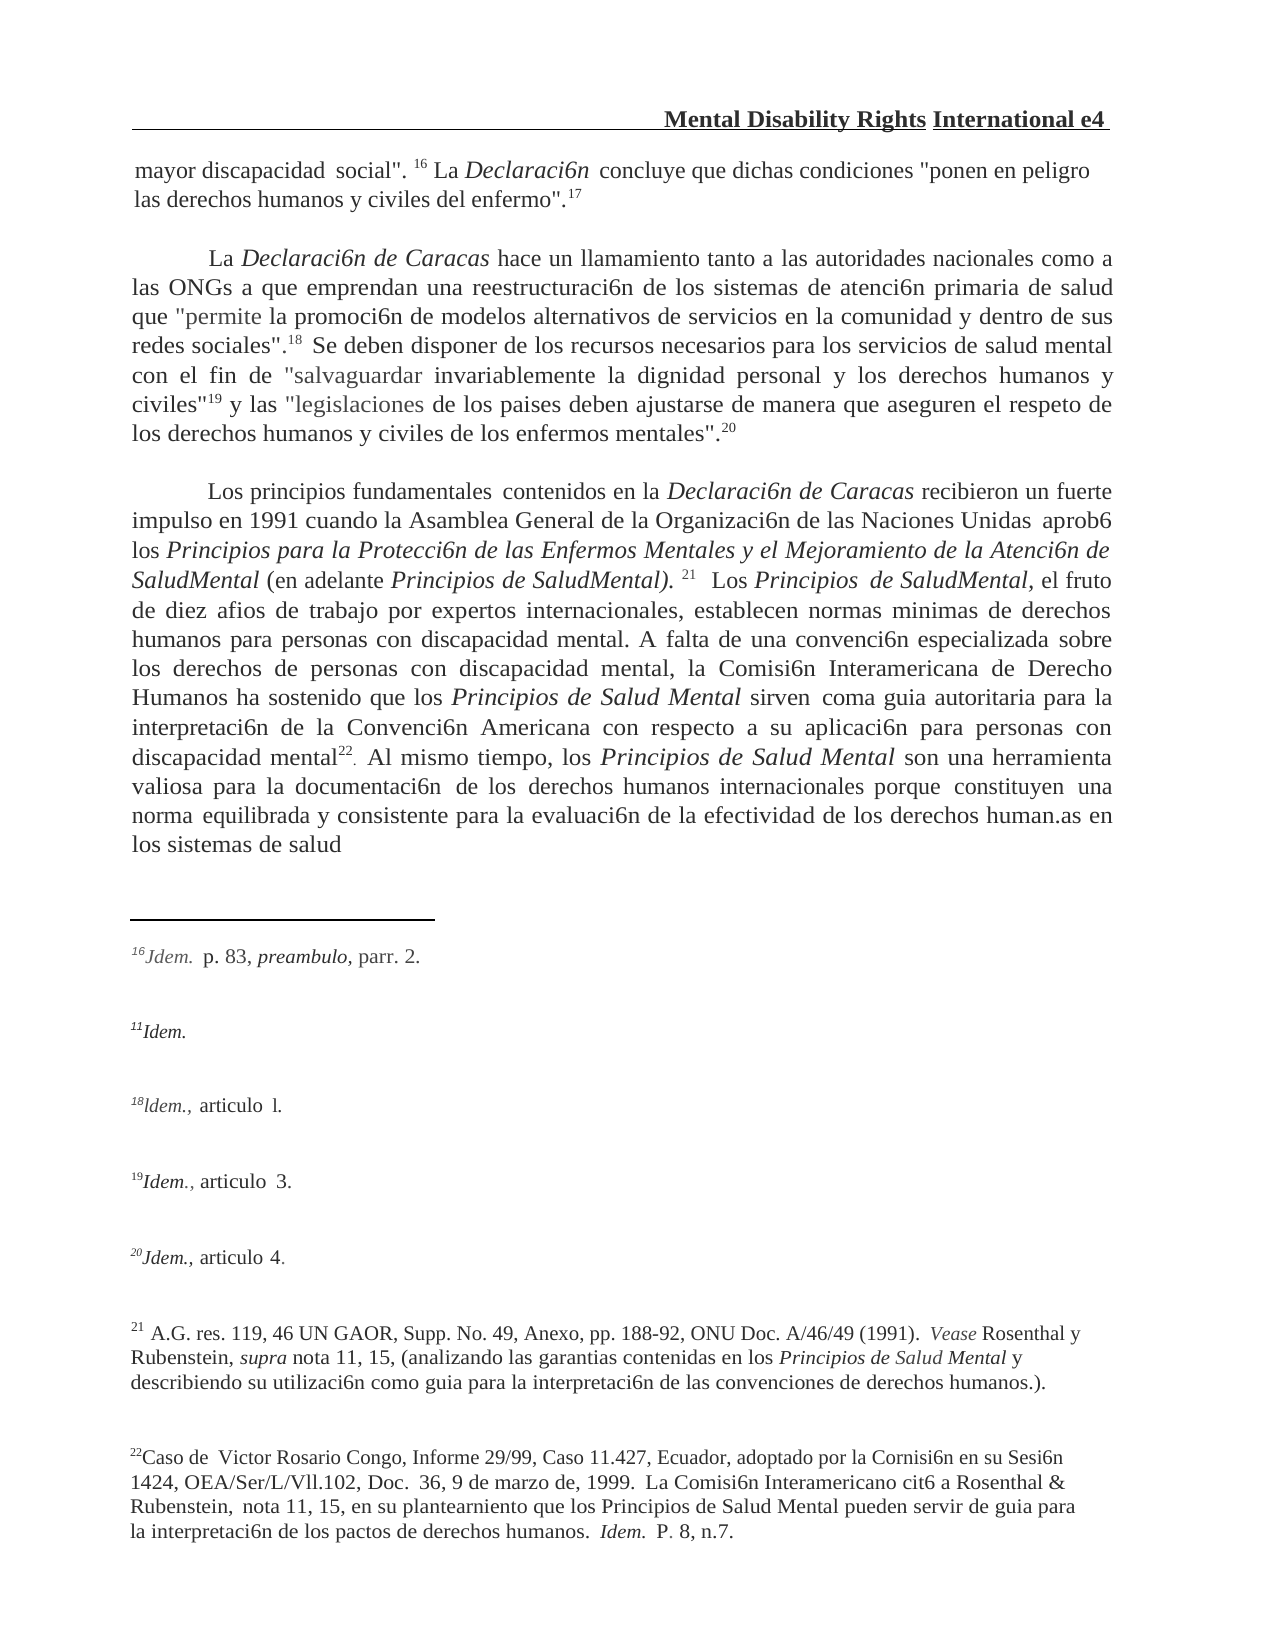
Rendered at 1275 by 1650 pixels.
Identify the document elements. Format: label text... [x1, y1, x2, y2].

text Los principios fundamentales contenidos en la Declaraci6n de Caracas recibieron un fuerte impulso en 1991 cuando la Asamblea General de la Organizaci6n de las Naciones Unidas aprob6 los Principios para la Protecci6n de las Enfermos Mentales y el Mejoramiento de la Atenci6n de SaludMental (en adelante Principios de SaludMental). 21 Los Principios de SaludMental, el fruto de diez afios de trabajo por expertos internacionales, establecen normas minimas de derechos humanos para personas con discapacidad mental. A falta de una convenci6n especializada sobre los derechos de personas con discapacidad mental, la Comisi6n Interamericana de Derecho Humanos ha sostenido que los Principios de Salud Mental sirven coma guia autoritaria para la interpretaci6n de la Convenci6n Americana con respecto a su aplicaci6n para personas con discapacidad mental22. Al mismo tiempo, los Principios de Salud Mental son una herramienta valiosa para la documentaci6n de los derechos humanos internacionales porque constituyen una norma equilibrada y consistente para la evaluaci6n de la efectividad de los derechos human.as en los sistemas de salud [132, 476, 1113, 857]
text 22Caso de Victor Rosario Congo, Informe 29/99, Caso 11.427, Ecuador, adoptado por la Cornisi6n en su Sesi6n 1424, OEA/Ser/L/Vll.102, Doc. 36, 9 de marzo de, 1999. La Comisi6n Interamericano cit6 a Rosenthal & Rubenstein, nota 11, 15, en su plantearniento que los Principios de Salud Mental pueden servir de guia para la interpretaci6n de los pactos de derechos humanos. Idem. P. 8, n.7. [130, 1445, 1096, 1543]
text 21 A.G. res. 119, 46 UN GAOR, Supp. No. 49, Anexo, pp. 188-92, ONU Doc. A/46/49 (1991). Vease Rosenthal y Rubenstein, supra nota 11, 15, (analizando las garantias contenidas en los Principios de Salud Mental y describiendo su utilizaci6n como guia para la interpretaci6n de las convenciones de derechos humanos.). [130, 1319, 1096, 1394]
text mayor discapacidad social". 16 La Declaraci6n concluye que dichas condiciones "ponen en peligro las derechos humanos y civiles del enfermo".17 [134, 155, 1096, 212]
text 18ldem., articulo l. [131, 1093, 1275, 1117]
text 11Idem. [130, 1019, 1275, 1042]
text 19Idem., articulo 3. [131, 1169, 1275, 1193]
text La Declaraci6n de Caracas hace un llamamiento tanto a las autoridades nacionales como a las ONGs a que emprendan una reestructuraci6n de los sistemas de atenci6n primaria de salud que "permite la promoci6n de modelos alternativos de servicios en la comunidad y dentro de sus redes sociales".18 Se deben disponer de los recursos necesarios para los servicios de salud mental con el fin de "salvaguardar invariablemente la dignidad personal y los derechos humanos y civiles"19 y las "legislaciones de los paises deben ajustarse de manera que aseguren el respeto de los derechos humanos y civiles de los enfermos mentales".20 [132, 243, 1114, 447]
text 16Jdem. p. 83, preambulo, parr. 2. [131, 944, 1275, 968]
text 20Jdem., articulo 4. [130, 1244, 1275, 1269]
